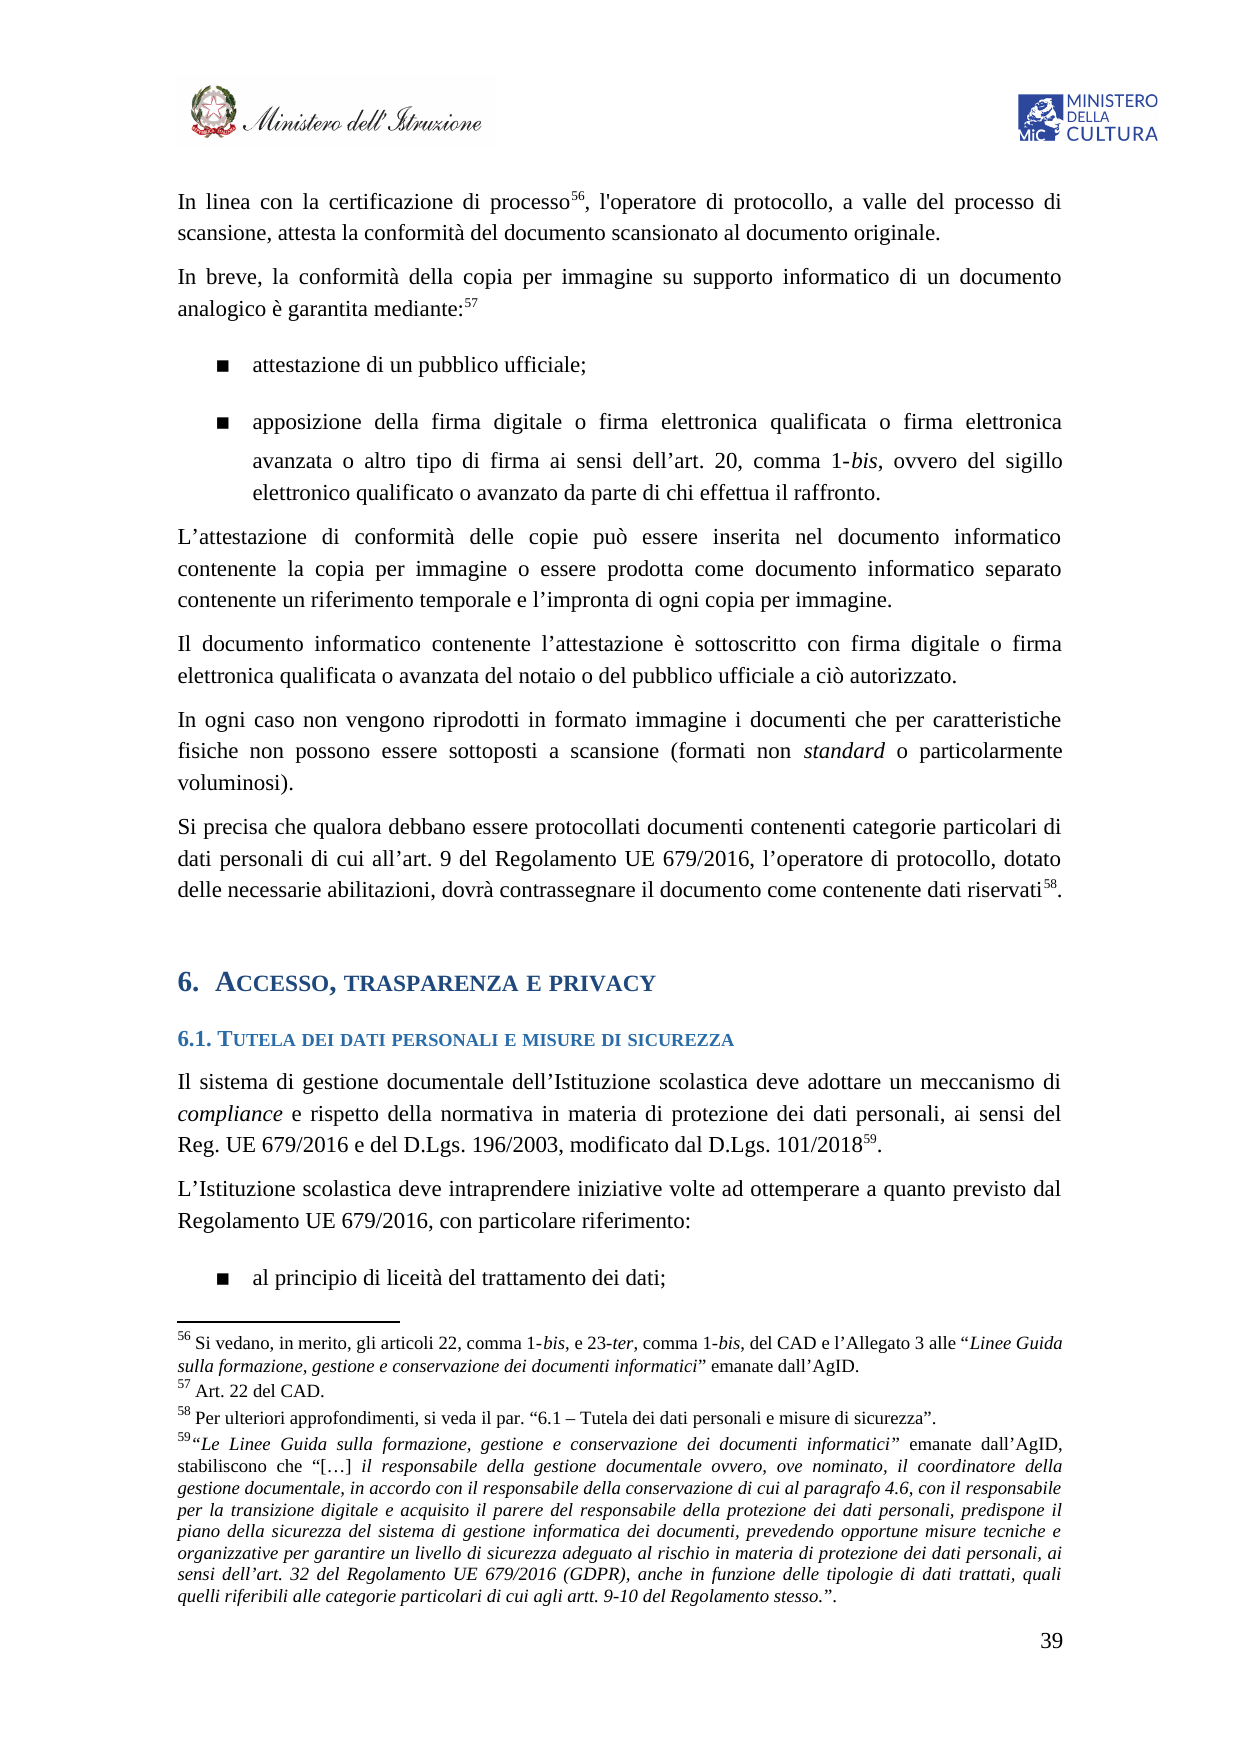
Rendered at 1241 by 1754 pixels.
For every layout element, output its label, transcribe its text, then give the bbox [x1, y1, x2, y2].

text Il documento informatico contenente l’attestazione è sottoscritto con firma digitale o firma elettronica qualificata o avanzata del notaio o del pubblico ufficiale a ciò autorizzato. [177, 630, 1063, 688]
list attestazione di un pubblico ufficiale; [215, 339, 1063, 386]
text In breve, la conformità della copia per immagine su supporto informatico di un documento analogico è garantita mediante: [177, 263, 1063, 321]
picture [176, 75, 497, 147]
text Il sistema di gestione documentale dell’Istituzione scolastica deve adottare un meccanismo di compliance e rispetto della normativa in materia di protezione dei dati personali, ai sensi del Reg. UE 679/2016 e del D.Lgs. 196/2003, modificato dal D.Lgs. 101/2018. [177, 1068, 1063, 1158]
text 6.1. Tutela dei dati personali e misure di sicurezza [177, 1025, 1063, 1052]
text L’attestazione di conformità delle copie può essere inserita nel documento informatico contenente la copia per immagine o essere prodotta come documento informatico separato contenente un riferimento temporale e l’impronta di ogni copia per immagine. [177, 523, 1063, 613]
picture [1018, 94, 1158, 141]
text Si precisa che qualora debbano essere protocollati documenti contenenti categorie particolari di dati personali di cui all’art. 9 del Regolamento UE 679/2016, l’operatore di protocollo, dotato delle necessarie abilitazioni, dovrà contrassegnare il documento come contenente dati riservati. [177, 813, 1063, 903]
list al principio di liceità del trattamento dei dati; [215, 1251, 1063, 1298]
text In linea con la certificazione di processo, l'operatore di protocollo, a valle del processo di scansione, attesta la conformità del documento scansionato al documento originale. [177, 188, 1063, 246]
text L’Istituzione scolastica deve intraprendere iniziative volte ad ottemperare a quanto previsto dal Regolamento UE 679/2016, con particolare riferimento: [177, 1175, 1063, 1233]
list apposizione della firma digitale o firma elettronica qualificata o firma elettronica avanzata o altro tipo di firma ai sensi dell’art. 20, comma 1-bis, ovvero del sigillo elettronico qualificato o avanzato da parte di chi effettua il raffronto. [215, 395, 1063, 505]
list Accesso, trasparenza e privacy [177, 964, 1063, 998]
text In ogni caso non vengono riprodotti in formato immagine i documenti che per caratteristiche fisiche non possono essere sottoposti a scansione (formati non standard o particolarmente voluminosi). [177, 706, 1063, 795]
